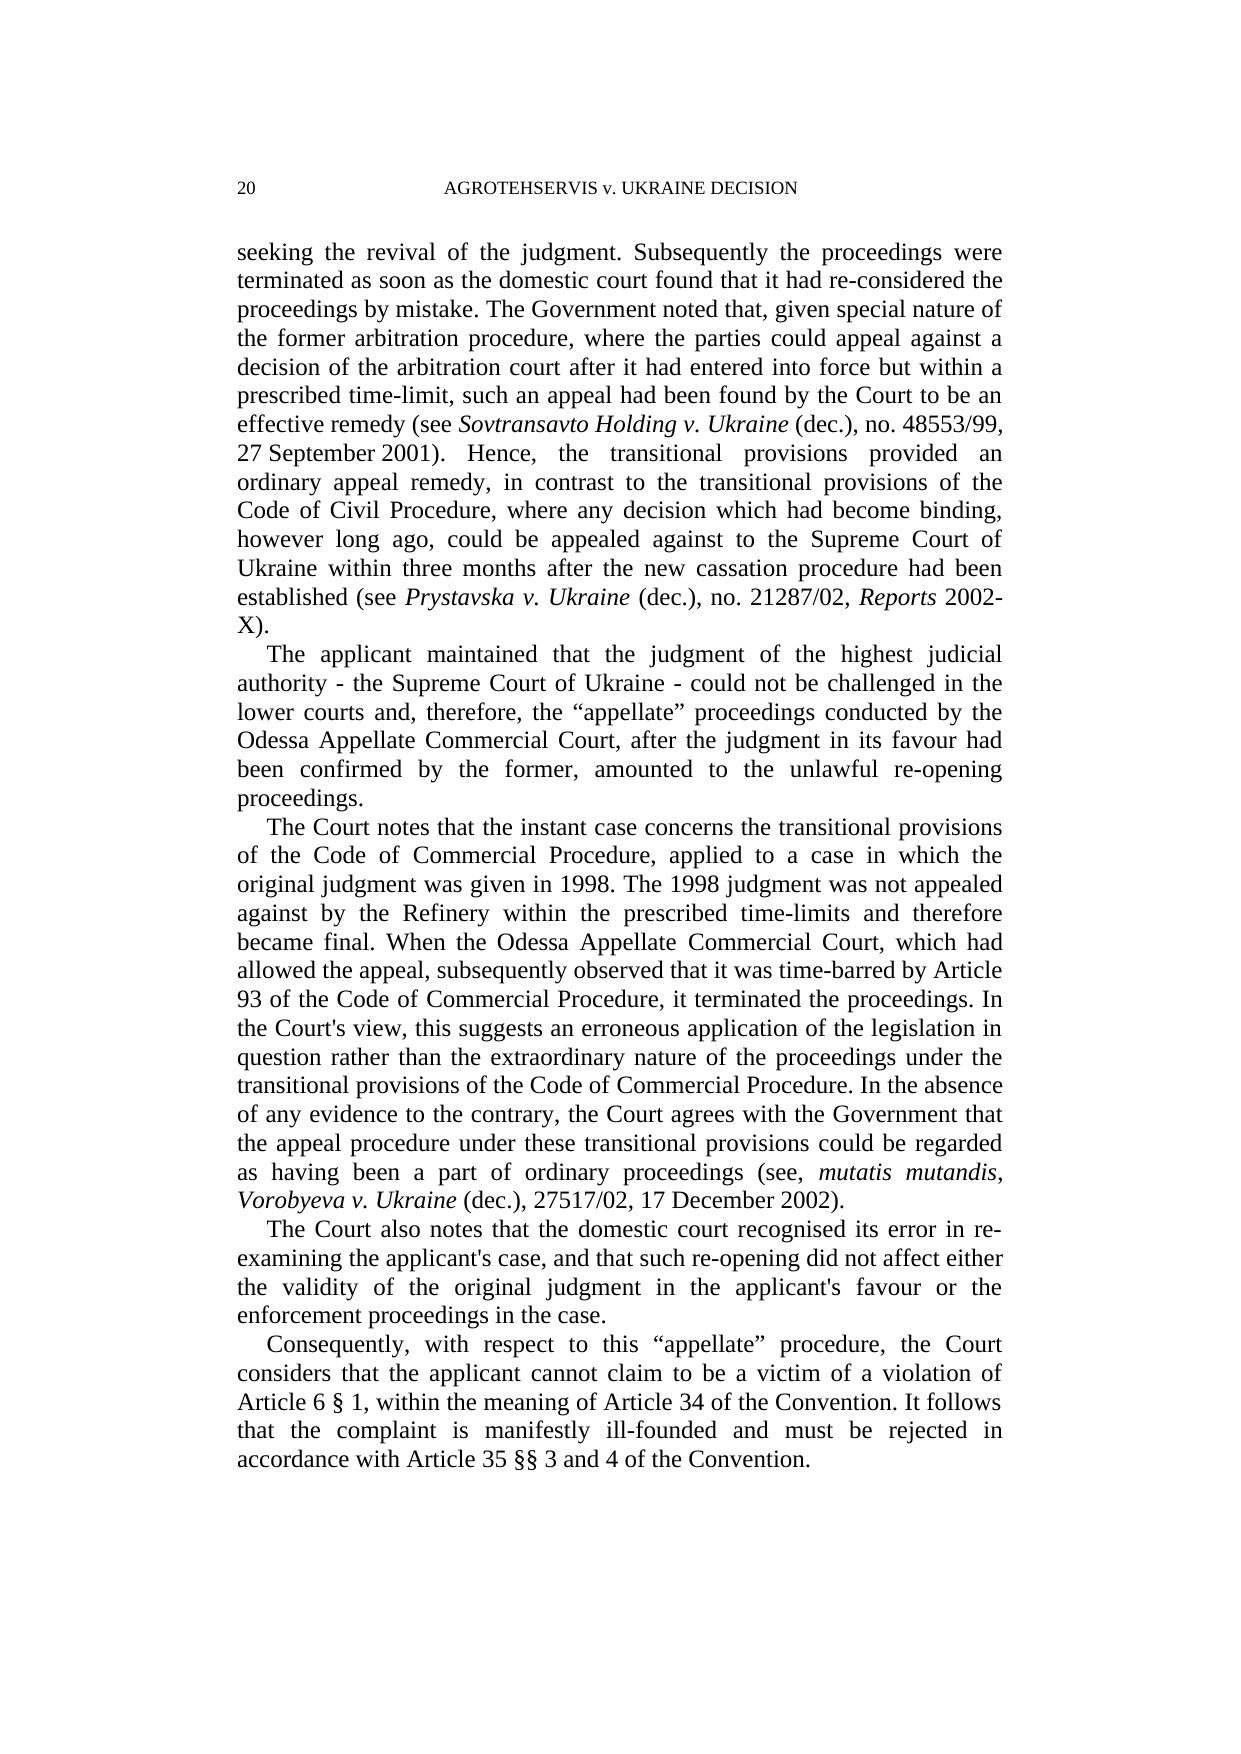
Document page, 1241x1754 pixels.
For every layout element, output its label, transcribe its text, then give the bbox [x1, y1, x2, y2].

text The Court also notes that the domestic court recognised its error in re-examining the applicant's case, and that such re-opening did not affect either the validity of the original judgment in the applicant's favour or the enforcement proceedings in the case. [237, 1214, 1003, 1329]
text The applicant maintained that the judgment of the highest judicial authority - the Supreme Court of Ukraine - could not be challenged in the lower courts and, therefore, the “appellate” proceedings conducted by the Odessa Appellate Commercial Court, after the judgment in its favour had been confirmed by the former, amounted to the unlawful re-opening proceedings. [237, 639, 1003, 812]
text The Court notes that the instant case concerns the transitional provisions of the Code of Commercial Procedure, applied to a case in which the original judgment was given in 1998. The 1998 judgment was not appealed against by the Refinery within the prescribed time-limits and therefore became final. When the , which had allowed the appeal, subsequently observed that it was time-barred by Article 93 of the Code of Commercial Procedure, it terminated the proceedings. In the Court's view, this suggests an erroneous application of the legislation in question rather than the extraordinary nature of the proceedings under the transitional provisions of the Code of Commercial Procedure. In the absence of any evidence to the contrary, the Court agrees with the Government that the appeal procedure under these transitional provisions could be regarded as having been a part of ordinary proceedings (see, mutatis mutandis, Vorobyeva v. Ukraine (dec.), 27517/02, ). [237, 812, 1003, 1214]
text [237, 237, 1003, 639]
text Consequently, with respect to this “appellate” procedure, the Court considers that the applicant cannot claim to be a victim of a violation of Article 6 § 1, within the meaning of Article 34 of the Convention. It follows that the complaint is manifestly ill-founded and must be rejected in accordance with Article 35 §§ 3 and 4 of the Convention. [237, 1329, 1003, 1473]
